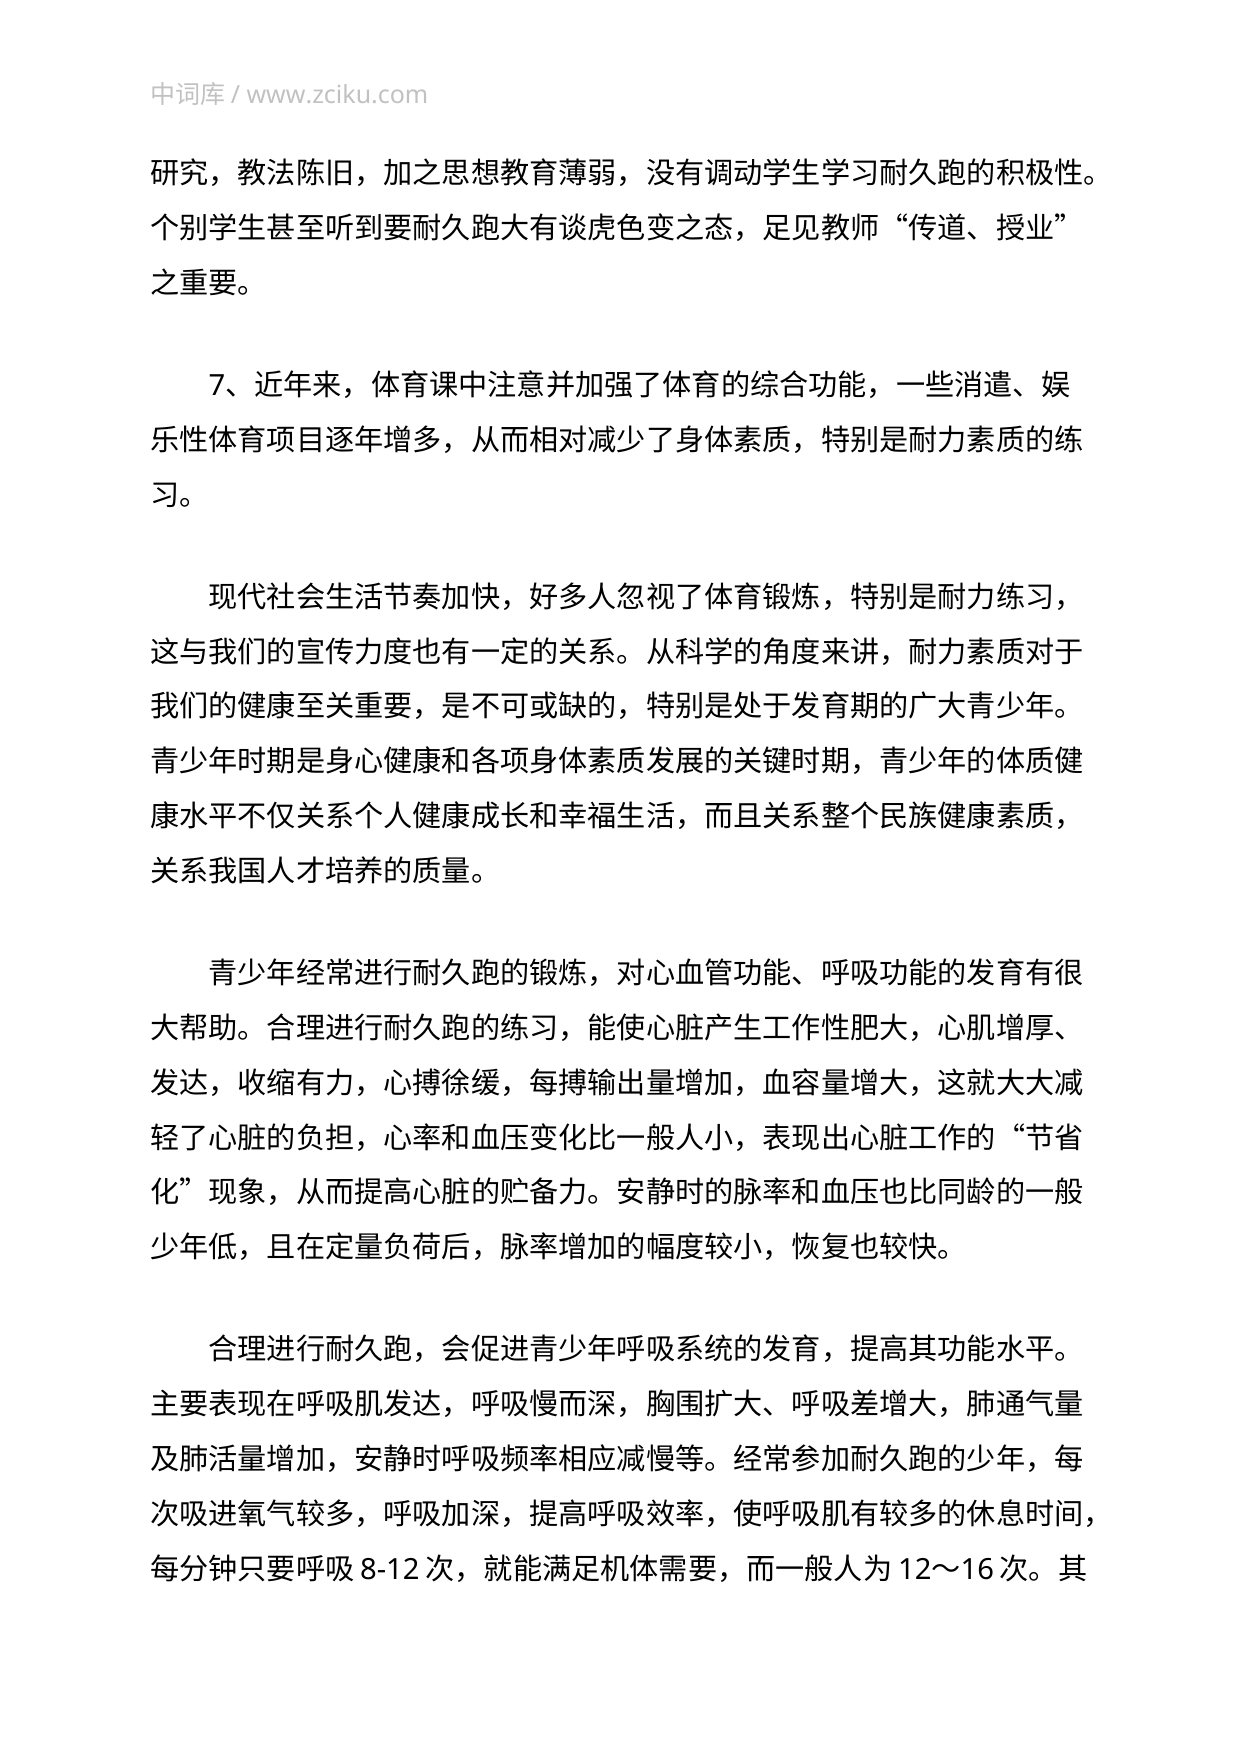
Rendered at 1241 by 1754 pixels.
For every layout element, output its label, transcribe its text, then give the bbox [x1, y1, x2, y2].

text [150, 1326, 1090, 1588]
text 7、近年来，体育课中注意并加强了体育的综合功能，一些消遣、娱乐性体育项目逐年增多，从而相对减少了身体素质，特别是耐力素质的练习。 [150, 362, 1090, 514]
text 现代社会生活节奏加快，好多人忽视了体育锻炼，特别是耐力练习，这与我们的宣传力度也有一定的关系。从科学的角度来讲，耐力素质对于我们的健康至关重要，是不可或缺的，特别是处于发育期的广大青少年。青少年时期是身心健康和各项身体素质发展的关键时期，青少年的体质健康水平不仅关系个人健康成长和幸福生活，而且关系整个民族健康素质，关系我国人才培养的质量。 [150, 573, 1090, 890]
text 青少年经常进行耐久跑的锻炼，对心血管功能、呼吸功能的发育有很大帮助。合理进行耐久跑的练习，能使心脏产生工作性肥大，心肌增厚、发达，收缩有力，心搏徐缓，每搏输出量增加，血容量增大，这就大大减轻了心脏的负担，心率和血压变化比一般人小，表现出心脏工作的“节省化”现象，从而提高心脏的贮备力。安静时的脉率和血压也比同龄的一般少年低，且在定量负荷后，脉率增加的幅度较小，恢复也较快。 [150, 949, 1090, 1266]
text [150, 150, 1090, 302]
